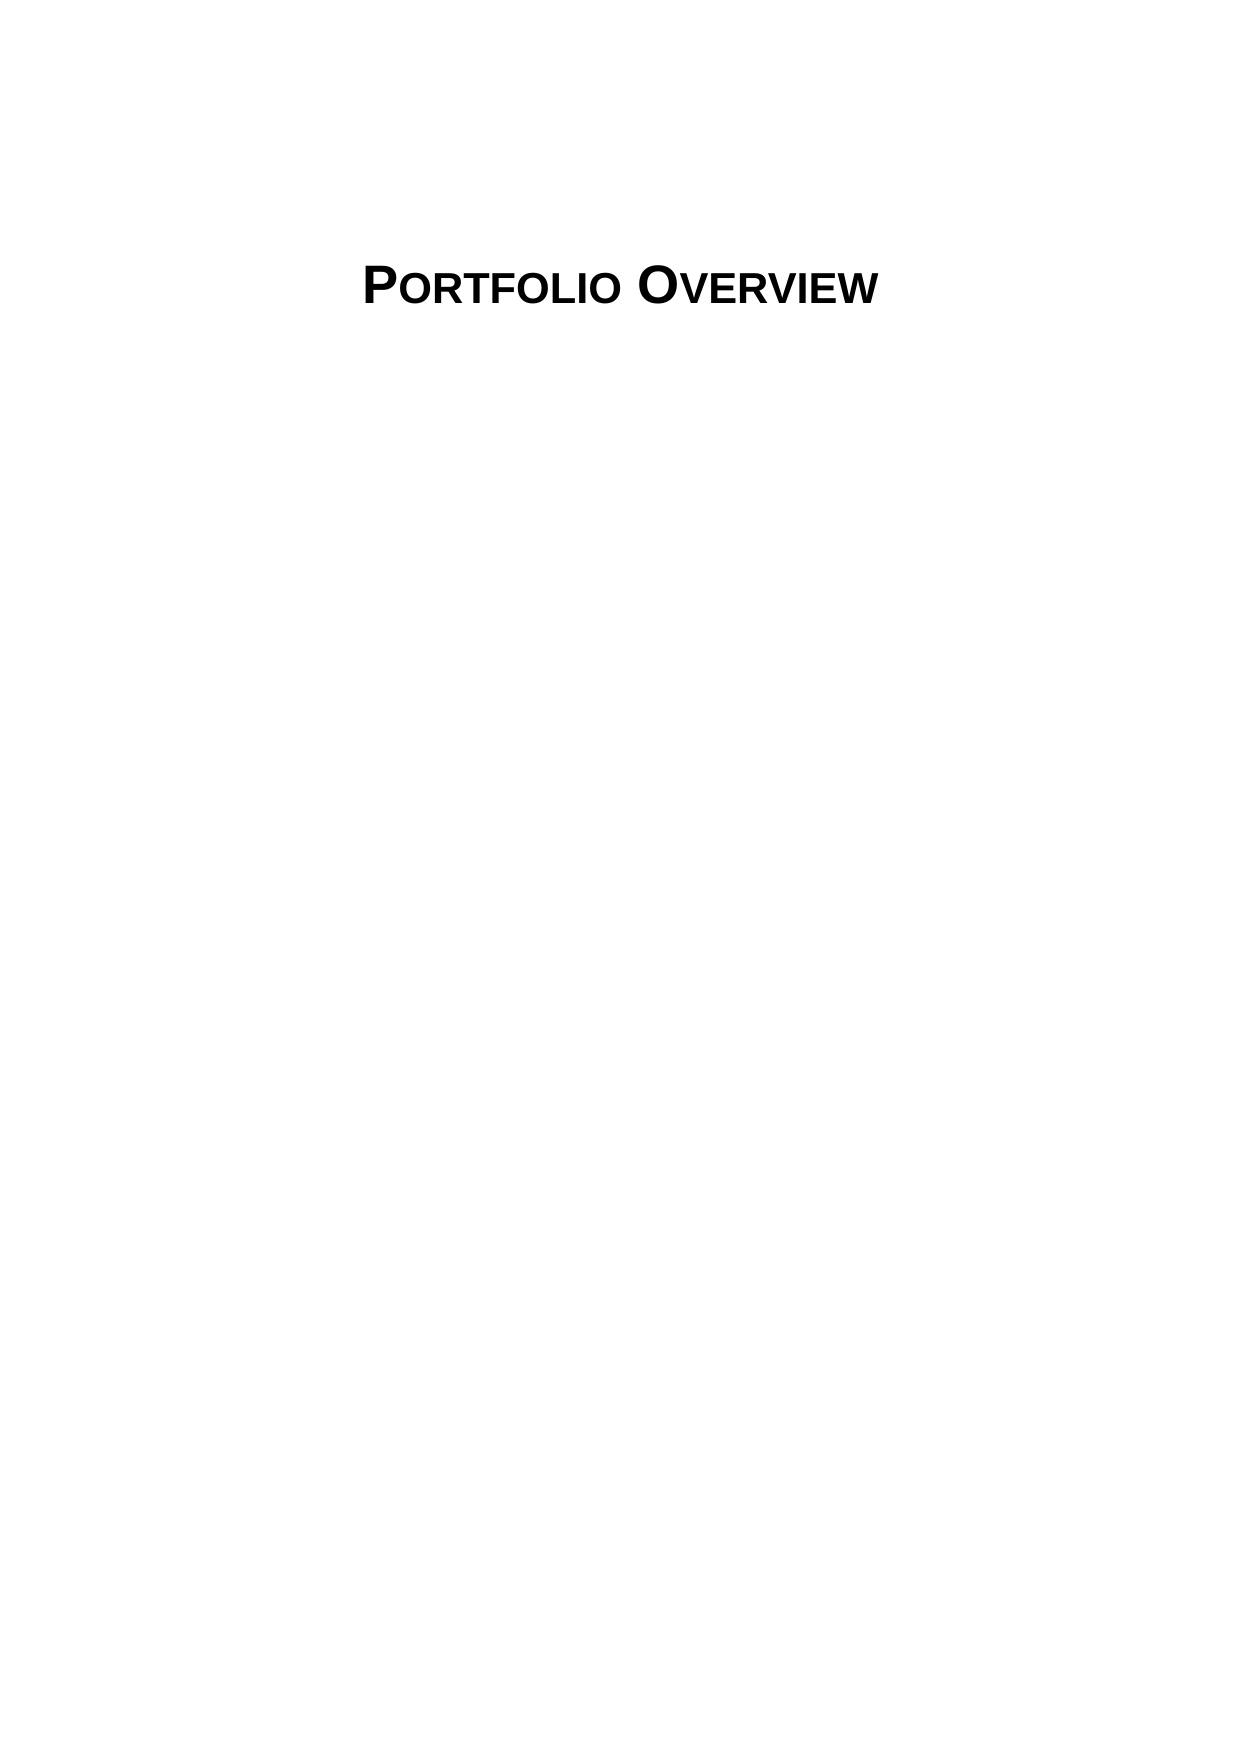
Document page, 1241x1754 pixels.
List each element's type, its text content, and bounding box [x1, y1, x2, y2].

subtitle Portfolio Overview [218, 252, 1022, 314]
